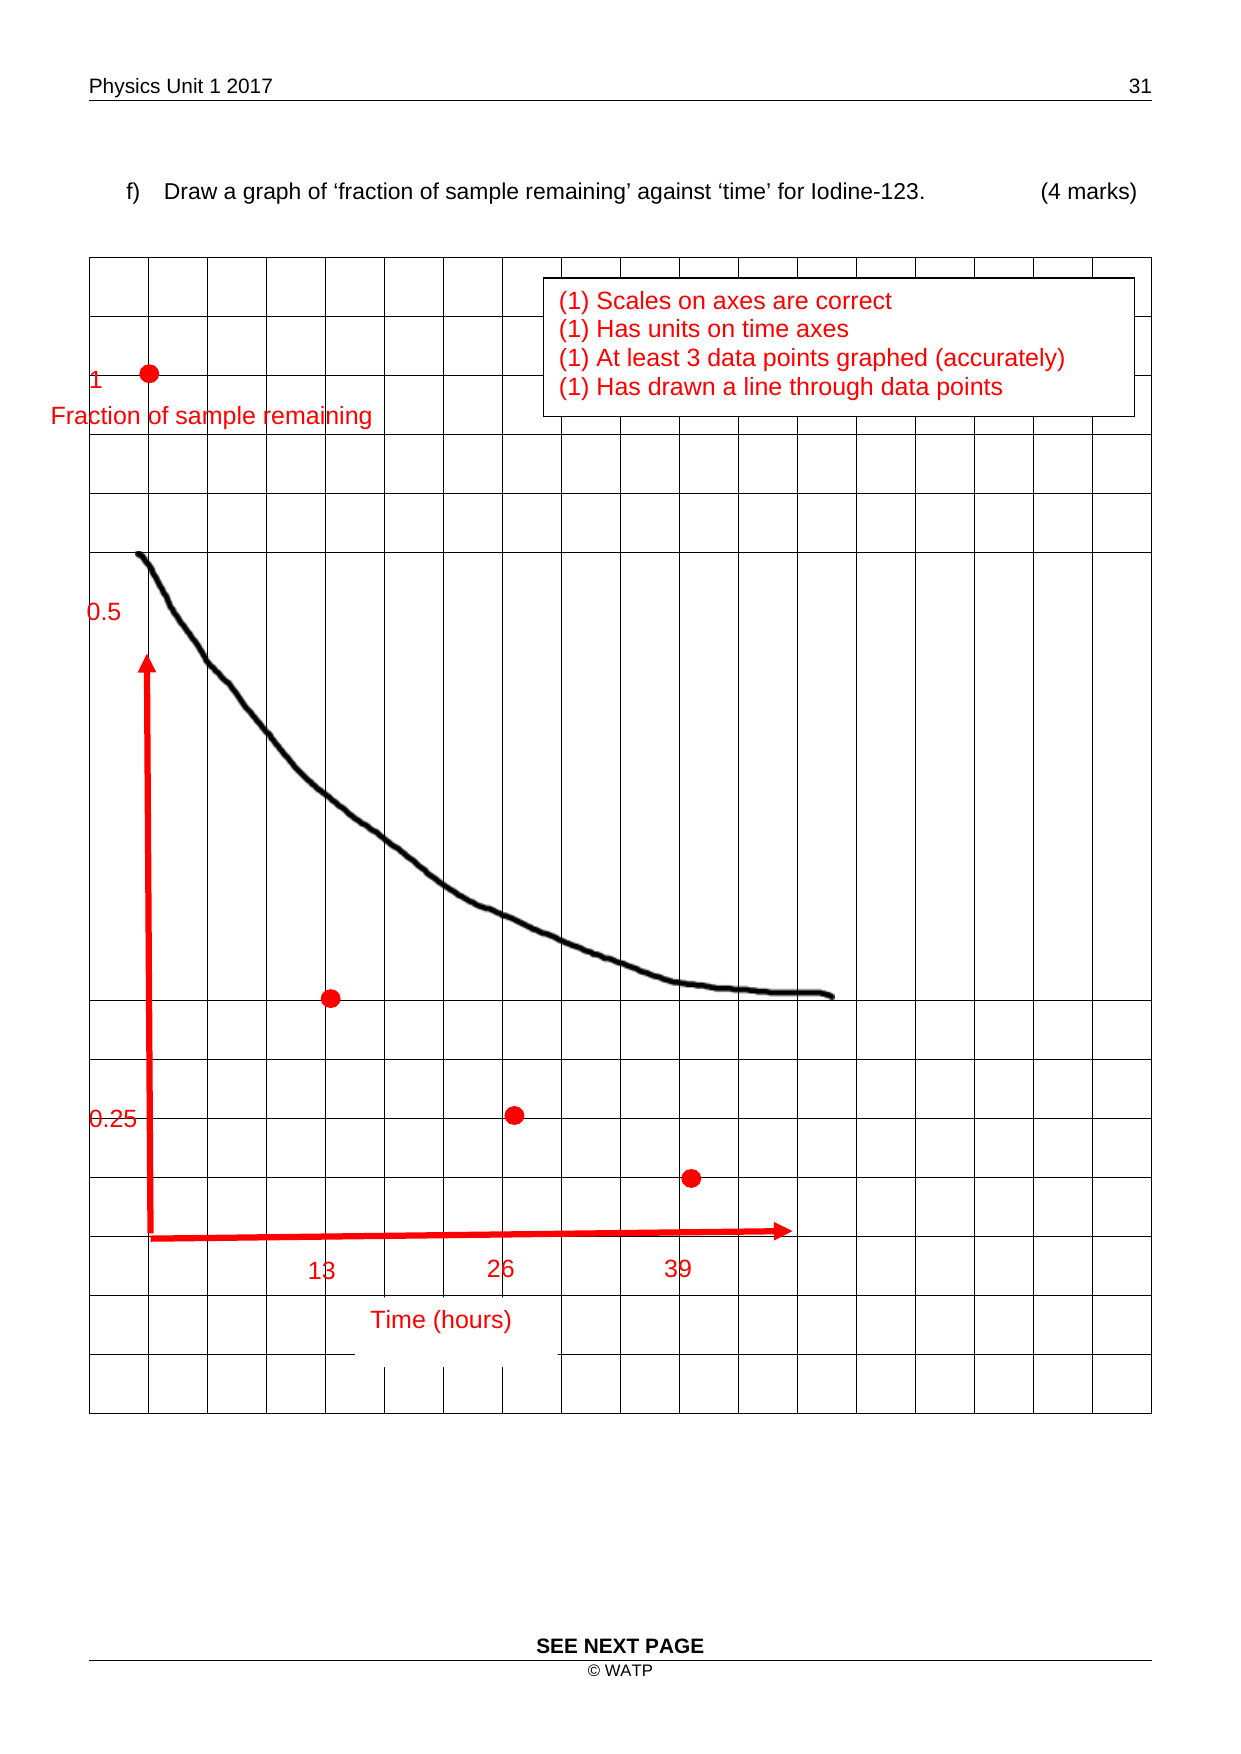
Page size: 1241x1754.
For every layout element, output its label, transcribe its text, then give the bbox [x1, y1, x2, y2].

table_cell [857, 494, 915, 552]
table_cell [916, 1355, 974, 1413]
table_cell [739, 1119, 797, 1177]
table_cell [1034, 417, 1092, 434]
table_cell [1093, 1001, 1151, 1059]
table_cell [90, 1355, 148, 1413]
table_cell [975, 553, 1033, 1000]
table_cell [975, 1060, 1033, 1118]
table_cell [385, 1001, 443, 1059]
table_cell [149, 1178, 207, 1236]
table_cell [975, 1296, 1033, 1354]
table_header [562, 258, 620, 277]
table_cell [149, 317, 207, 375]
table_cell [739, 1296, 797, 1354]
table_cell [975, 1178, 1033, 1236]
table_cell [857, 1237, 915, 1295]
table_cell [267, 1240, 325, 1295]
table_cell [444, 435, 502, 493]
table_cell [90, 1060, 146, 1118]
table_cell [385, 1119, 443, 1177]
table_cell [1093, 1296, 1151, 1354]
table_cell [621, 1119, 679, 1177]
table_cell [562, 1355, 620, 1413]
table_cell [326, 1178, 384, 1233]
table_cell [1093, 553, 1151, 1000]
table_cell [975, 1119, 1033, 1177]
table_cell [503, 1296, 561, 1354]
table_cell [1034, 553, 1092, 1000]
table_cell [267, 1001, 325, 1059]
table_cell [1093, 376, 1151, 434]
table_cell [90, 317, 148, 375]
table_cell [1034, 435, 1092, 493]
table_cell [857, 1296, 915, 1354]
table_cell [149, 435, 207, 493]
table_cell [857, 1060, 915, 1118]
table_cell [562, 1119, 620, 1177]
table_header [621, 258, 679, 277]
table_cell [680, 1001, 738, 1059]
table_cell [267, 317, 325, 375]
table_header [798, 258, 856, 277]
table_cell [1034, 1060, 1092, 1118]
table_cell [1034, 1178, 1092, 1236]
table_cell [621, 435, 679, 493]
table_cell [208, 376, 266, 434]
table_cell [444, 1368, 502, 1413]
table_cell [975, 435, 1033, 493]
table_cell [621, 1178, 679, 1229]
table_cell [385, 1060, 443, 1118]
table_cell [90, 553, 135, 1000]
table_cell [739, 417, 797, 434]
table_header [739, 258, 797, 277]
table_cell [208, 1241, 266, 1295]
table_header [208, 258, 266, 316]
table_cell [739, 1060, 797, 1118]
table_cell [208, 1001, 266, 1059]
table_cell [385, 317, 443, 375]
table_cell [385, 1368, 443, 1413]
table_cell [916, 435, 974, 493]
table_cell [267, 1355, 325, 1413]
table_cell [621, 1001, 679, 1059]
table_header [326, 258, 384, 316]
table_cell [267, 435, 325, 493]
table_cell [90, 1178, 148, 1236]
table_cell [1093, 1060, 1151, 1118]
table_cell [562, 494, 620, 551]
table_cell [1034, 1119, 1092, 1177]
table_cell [621, 1355, 679, 1413]
table_cell [267, 1178, 325, 1234]
table_cell [916, 1237, 974, 1295]
table_cell [503, 1060, 561, 1118]
table_cell [798, 1001, 856, 1059]
table_header [857, 258, 915, 277]
table_cell [149, 1237, 207, 1295]
table_cell [562, 1001, 620, 1059]
table_cell [90, 1001, 146, 1059]
table_cell [680, 435, 738, 493]
table_cell [621, 417, 679, 434]
table_cell [326, 376, 384, 434]
table_cell [562, 1237, 620, 1295]
table_cell [798, 1237, 856, 1295]
table_cell [503, 1178, 561, 1231]
table_cell [621, 1237, 679, 1295]
table_cell [267, 1296, 325, 1354]
table_cell [857, 1355, 915, 1413]
table_cell [153, 1001, 207, 1059]
table_cell [562, 1060, 620, 1118]
table_cell [503, 317, 543, 375]
table_cell [503, 1119, 561, 1177]
table_cell [1093, 1355, 1151, 1413]
table_cell [444, 1178, 502, 1232]
table_cell [90, 435, 148, 493]
table_cell [444, 376, 502, 434]
table_cell [267, 376, 325, 434]
table_cell [680, 1355, 738, 1413]
table_cell [503, 1355, 561, 1413]
table_cell [385, 435, 443, 493]
table_cell [326, 1001, 384, 1059]
table_header [503, 258, 561, 316]
table_cell [975, 417, 1033, 434]
table_cell [798, 417, 856, 434]
table_cell [503, 1001, 561, 1059]
table_cell [739, 494, 797, 551]
table_cell [680, 1060, 738, 1118]
table_cell [916, 1296, 974, 1354]
list Draw a graph of ‘fraction of sample remaining’ against ‘time’ for Iodine-123. (4 marks) [126, 178, 1152, 204]
table_cell [621, 494, 679, 551]
table_cell [267, 1119, 325, 1177]
table_cell [562, 417, 620, 434]
table_cell [208, 435, 266, 493]
table_cell [562, 1178, 620, 1230]
table_cell [680, 1178, 738, 1229]
table_cell [798, 1119, 856, 1177]
table_cell [208, 1296, 266, 1354]
table_cell [385, 376, 443, 434]
table_cell [208, 494, 266, 551]
table_cell [621, 1296, 679, 1354]
table_cell [975, 494, 1033, 552]
table_header [444, 258, 502, 316]
table_cell [149, 1296, 207, 1354]
table_cell [1034, 1237, 1092, 1295]
table_cell [444, 1238, 502, 1295]
table_cell [208, 1119, 266, 1177]
table_cell [975, 1355, 1033, 1413]
table_cell [1093, 494, 1151, 552]
table_cell [444, 1001, 502, 1059]
table_header [90, 258, 148, 316]
table_cell [680, 1296, 738, 1354]
table_cell [857, 417, 915, 434]
table_cell [90, 1119, 147, 1177]
table_cell [680, 417, 738, 434]
table_cell [90, 1296, 148, 1354]
picture [135, 551, 835, 1000]
table_cell [267, 494, 325, 551]
table_cell [503, 376, 561, 434]
table_cell [153, 1060, 207, 1118]
table_cell [916, 553, 974, 1000]
table_header [267, 258, 325, 316]
table_cell [90, 494, 148, 552]
table_cell [1093, 1119, 1151, 1177]
table_cell [1034, 1296, 1092, 1354]
table_cell [798, 435, 856, 493]
table_cell [857, 1001, 915, 1059]
table_cell [326, 494, 384, 551]
table_cell [326, 1296, 384, 1354]
table_cell [916, 494, 974, 552]
table_cell [149, 376, 207, 434]
table_cell [503, 494, 561, 551]
table_header [975, 258, 1033, 277]
table_header [1093, 258, 1151, 316]
table_cell [857, 1119, 915, 1177]
table_header [916, 258, 974, 277]
table_cell [444, 1060, 502, 1118]
table_cell [739, 1355, 797, 1413]
table_cell [739, 435, 797, 493]
table_cell [385, 1178, 443, 1232]
table_cell [503, 435, 561, 493]
table_cell [739, 1001, 797, 1059]
table_cell [562, 1296, 620, 1354]
table_cell [916, 1060, 974, 1118]
table_cell [267, 1060, 325, 1118]
table_cell [562, 435, 620, 493]
table_header [680, 258, 738, 277]
table_cell [326, 1240, 384, 1295]
table_cell [916, 1178, 974, 1236]
table_cell [857, 435, 915, 493]
table_cell [916, 417, 974, 434]
table_cell [975, 1001, 1033, 1059]
table_cell [739, 1237, 797, 1295]
table_cell [1093, 1178, 1151, 1236]
table_cell [680, 1237, 738, 1295]
table_cell [326, 435, 384, 493]
table_cell [503, 1237, 561, 1295]
table_header [149, 258, 207, 316]
table_cell [798, 1060, 856, 1118]
table_cell [798, 1296, 856, 1354]
table_cell [149, 494, 207, 551]
table_cell [208, 317, 266, 375]
table_cell [798, 1355, 856, 1413]
table_cell [326, 1060, 384, 1118]
table_cell [90, 1237, 148, 1295]
table_cell [1034, 494, 1092, 552]
table_cell [149, 1355, 207, 1413]
table_cell [208, 1178, 266, 1234]
table_cell [739, 1178, 797, 1236]
table_cell [621, 1060, 679, 1118]
table_cell [1093, 435, 1151, 493]
table_cell [385, 1239, 443, 1295]
table_cell [326, 1355, 384, 1413]
table_cell [1135, 317, 1151, 375]
table_cell [857, 553, 915, 1000]
table_cell [326, 1119, 384, 1177]
table_header [1034, 258, 1092, 277]
table_cell [975, 1237, 1033, 1295]
table_cell [680, 1119, 738, 1177]
table_cell [208, 1060, 266, 1118]
table_cell [798, 1178, 856, 1236]
table_cell [1034, 1355, 1092, 1413]
table_cell [916, 1001, 974, 1059]
table_cell [798, 494, 856, 552]
table_cell [1093, 1237, 1151, 1295]
table_cell [385, 494, 443, 551]
table_cell [444, 1119, 502, 1177]
table_cell [857, 1178, 915, 1236]
table_cell [153, 1119, 207, 1177]
table_cell [835, 553, 856, 1000]
table_cell [444, 317, 502, 375]
table_cell [680, 494, 738, 551]
table_cell [208, 1355, 266, 1413]
table_cell [1034, 1001, 1092, 1059]
table_cell [90, 376, 148, 434]
table_cell [326, 317, 384, 375]
table_cell [444, 494, 502, 551]
table_header [385, 258, 443, 316]
table_cell [916, 1119, 974, 1177]
